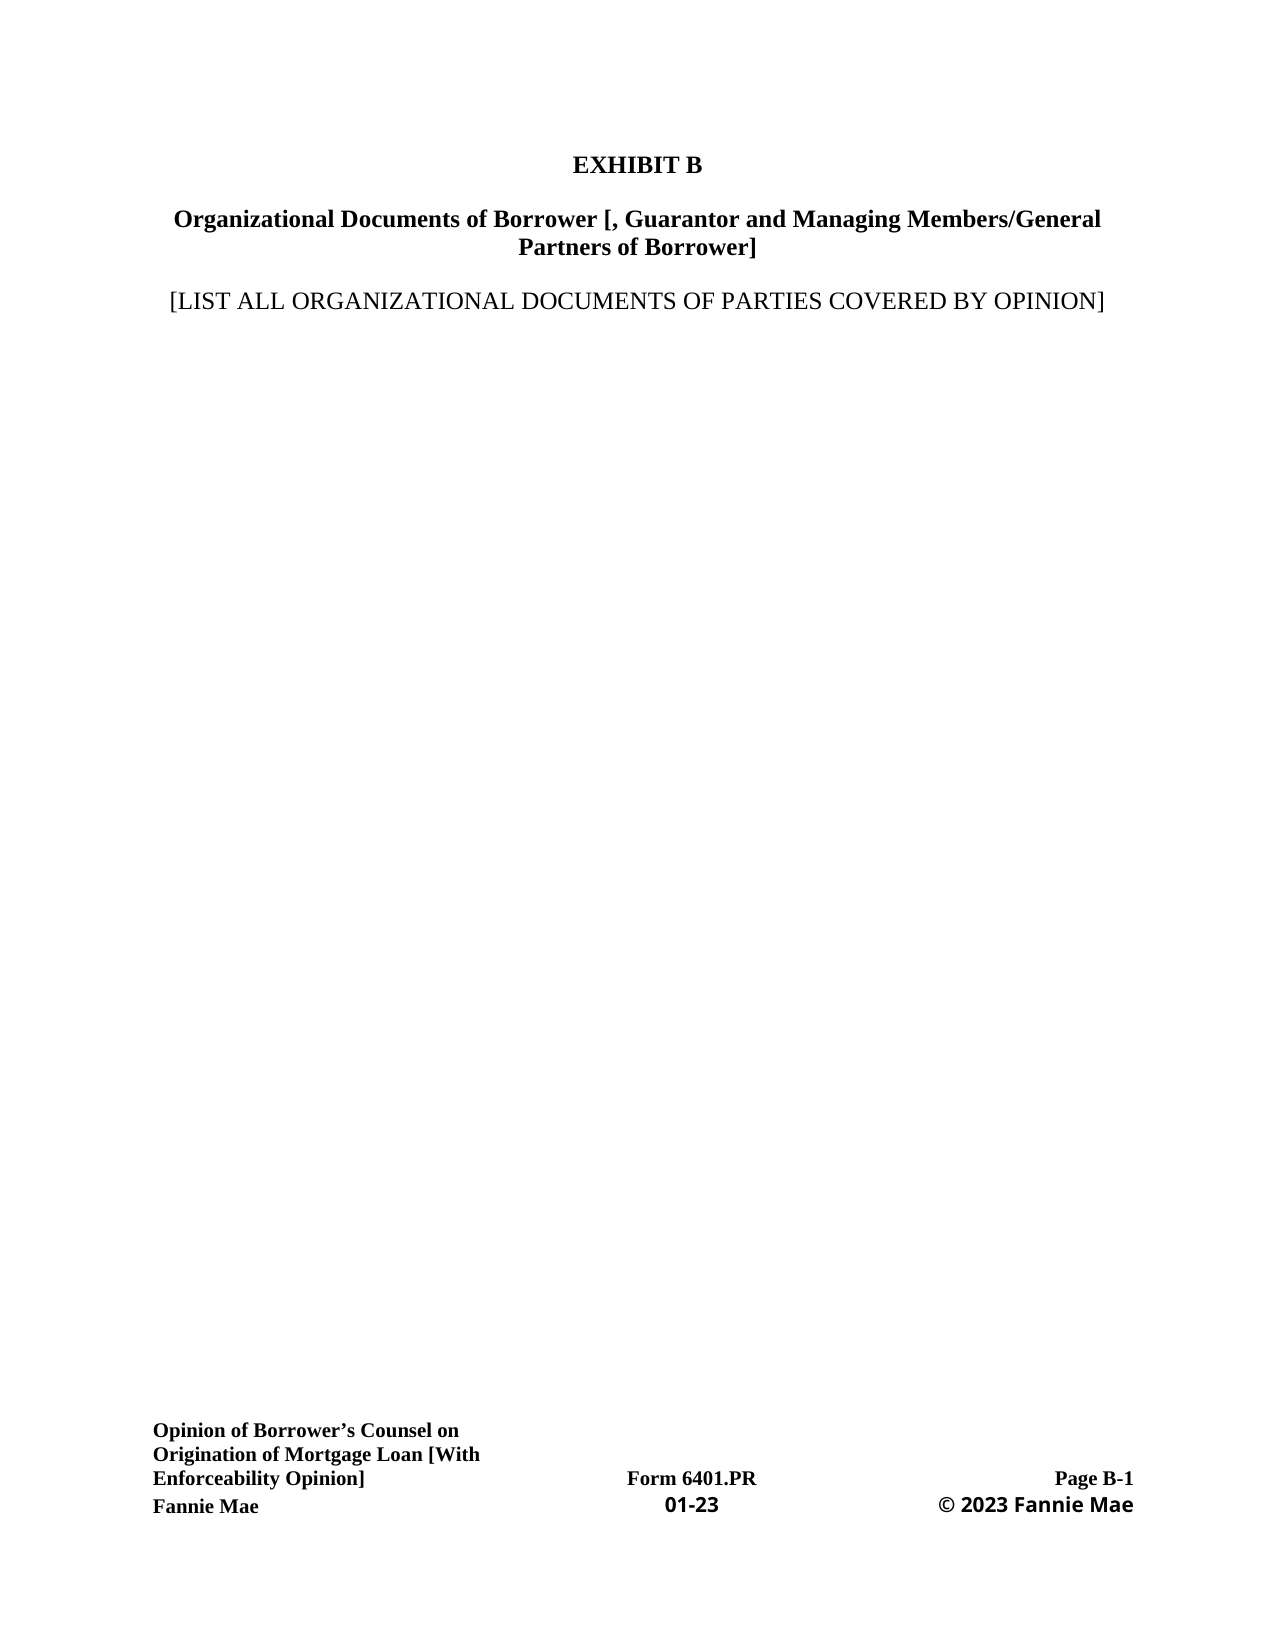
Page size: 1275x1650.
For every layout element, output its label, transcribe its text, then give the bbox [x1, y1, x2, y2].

text Organizational Documents of Borrower [, Guarantor and Managing Members/General Partners of Borrower] [150, 204, 1125, 261]
text [LIST ALL ORGANIZATIONAL DOCUMENTS OF PARTIES COVERED BY OPINION] [150, 286, 1125, 315]
text EXHIBIT B [150, 150, 1125, 179]
